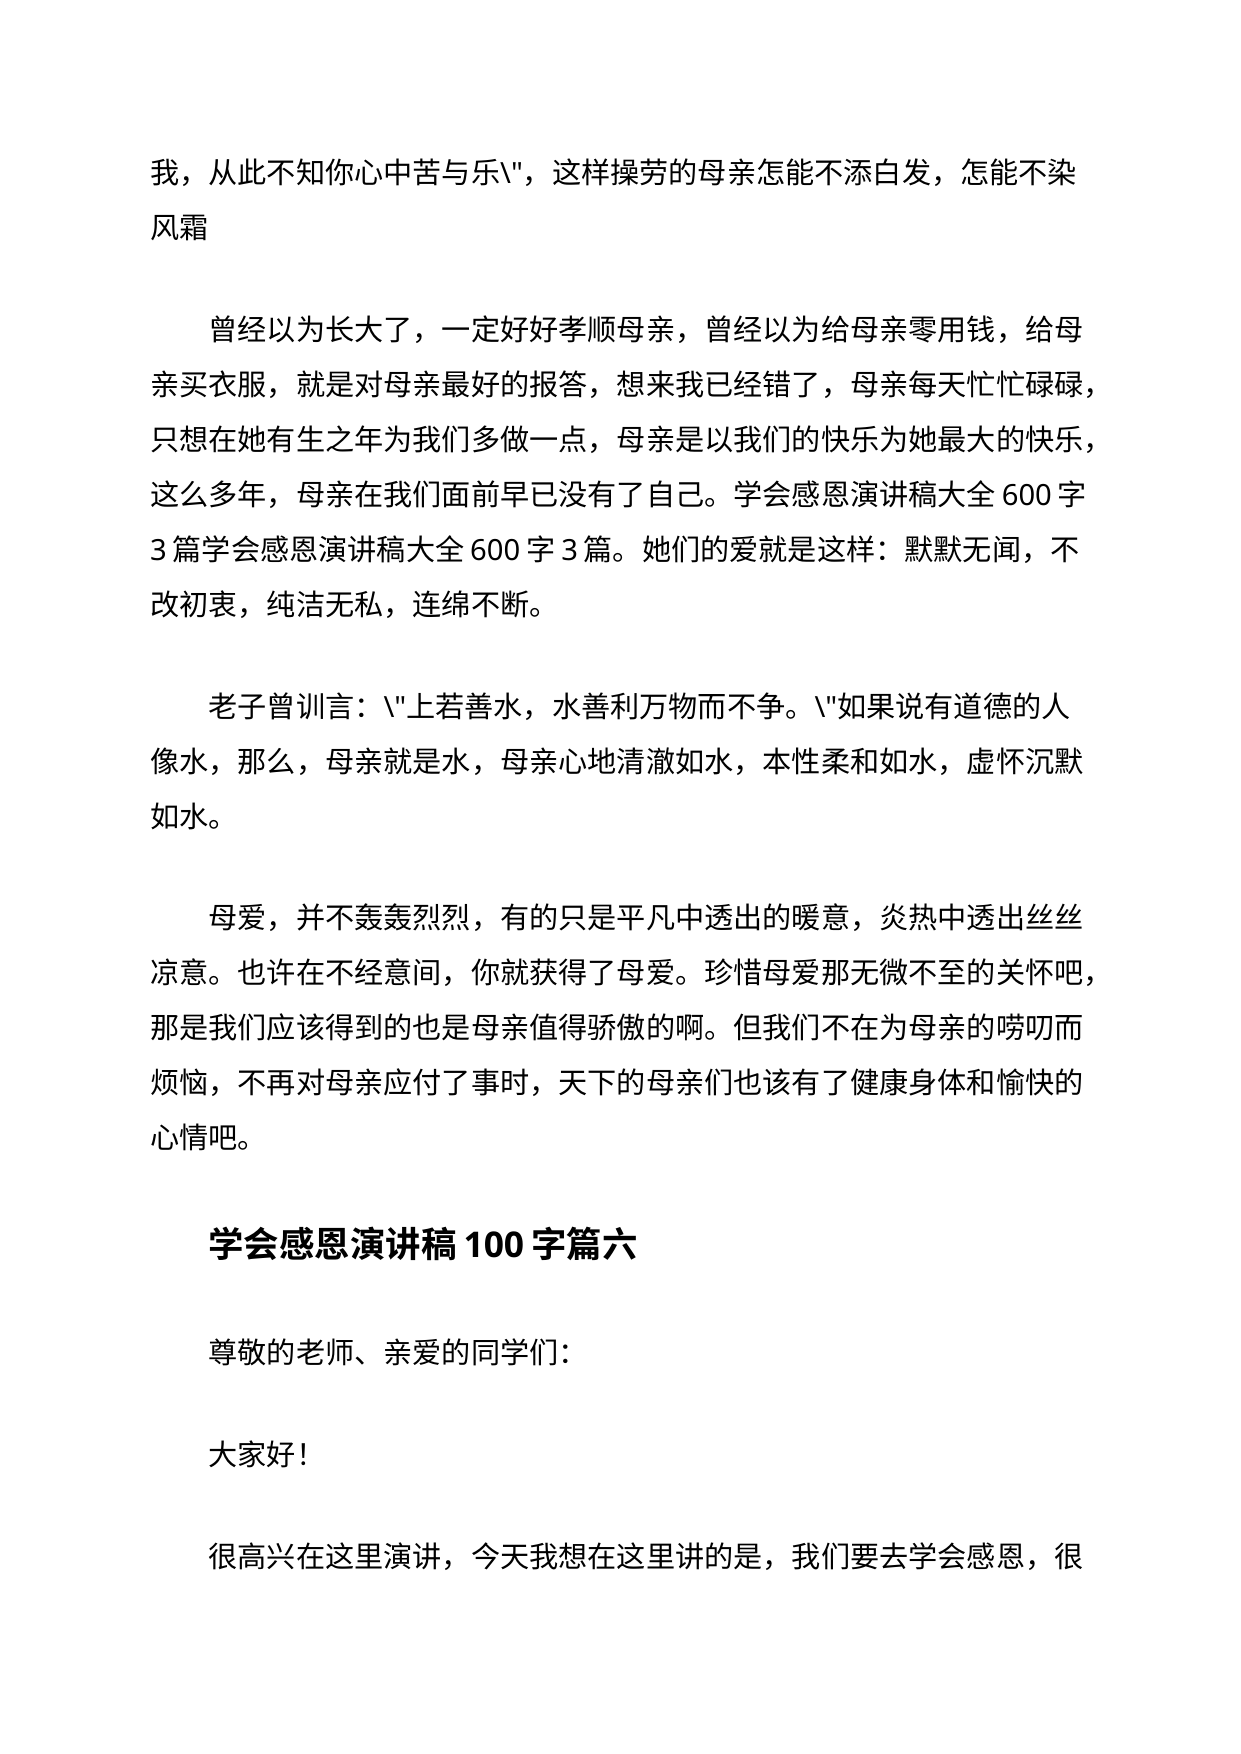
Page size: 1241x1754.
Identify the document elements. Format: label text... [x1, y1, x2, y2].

text 尊敬的老师、亲爱的同学们： [150, 1330, 1090, 1372]
text 母爱，并不轰轰烈烈，有的只是平凡中透出的暖意，炎热中透出丝丝凉意。也许在不经意间，你就获得了母爱。珍惜母爱那无微不至的关怀吧，那是我们应该得到的也是母亲值得骄傲的啊。但我们不在为母亲的唠叨而烦恼，不再对母亲应付了事时，天下的母亲们也该有了健康身体和愉快的心情吧。 [150, 895, 1090, 1157]
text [150, 1533, 1090, 1576]
text 学会感恩演讲稿100字篇六 [150, 1216, 1090, 1268]
text 曾经以为长大了，一定好好孝顺母亲，曾经以为给母亲零用钱，给母亲买衣服，就是对母亲最好的报答，想来我已经错了，母亲每天忙忙碌碌，只想在她有生之年为我们多做一点，母亲是以我们的快乐为她最大的快乐，这么多年，母亲在我们面前早已没有了自己。学会感恩演讲稿大全600字3篇学会感恩演讲稿大全600字3篇。她们的爱就是这样：默默无闻，不改初衷，纯洁无私，连绵不断。 [150, 307, 1090, 624]
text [150, 150, 1090, 247]
text 大家好！ [150, 1432, 1090, 1474]
text 老子曾训言：\"上若善水，水善利万物而不争。\"如果说有道德的人像水，那么，母亲就是水，母亲心地清澈如水，本性柔和如水，虚怀沉默如水。 [150, 683, 1090, 835]
